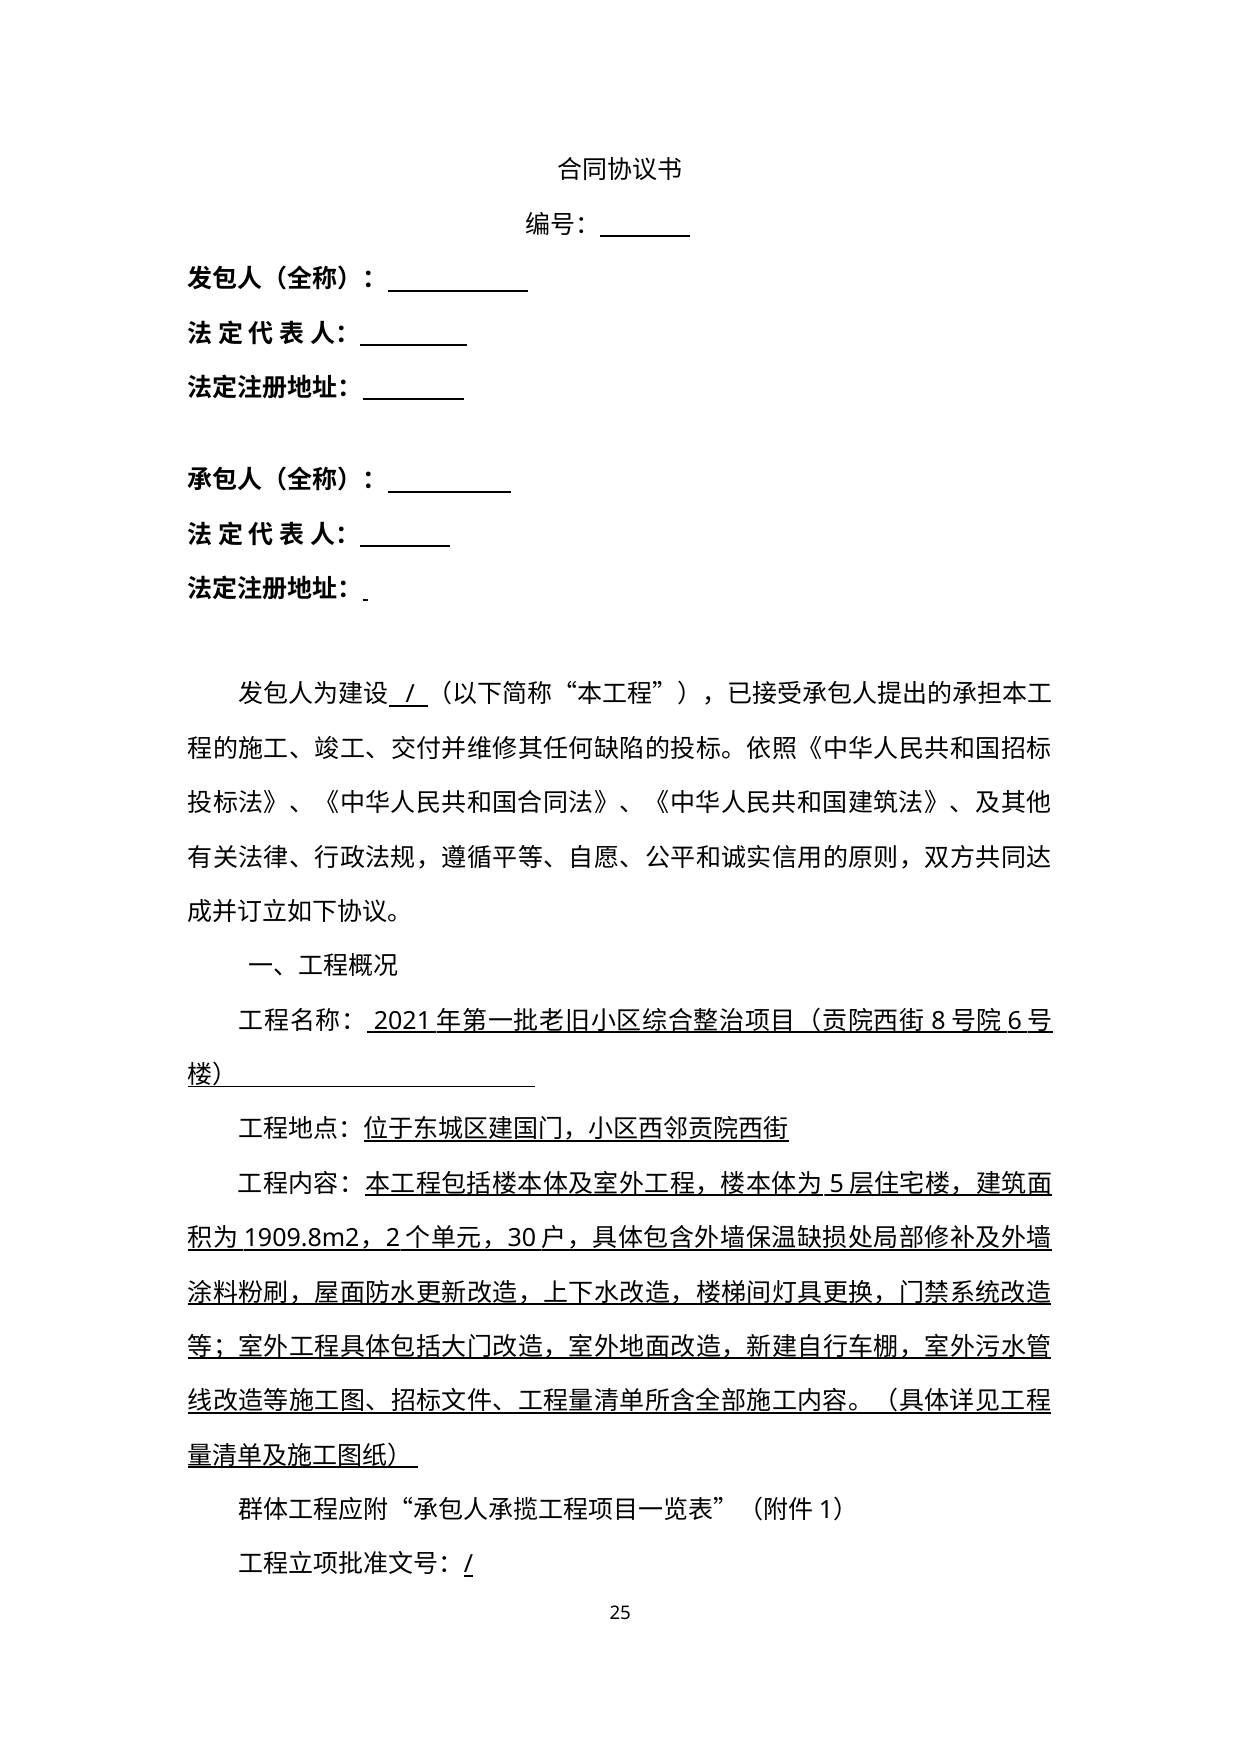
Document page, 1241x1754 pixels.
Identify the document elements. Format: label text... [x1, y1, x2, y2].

text 编号： [187, 204, 1053, 241]
text 合同协议书 [187, 150, 1053, 186]
text 发包人为建设 / （以下简称“本工程”），已接受承包人提出的承担本工程的施工、竣工、交付并维修其任何缺陷的投标。依照《中华人民共和国招标投标法》、《中华人民共和国合同法》、《中华人民共和国建筑法》、及其他有关法律、行政法规，遵循平等、自愿、公平和诚实信用的原则，双方共同达成并订立如下协议。 [187, 674, 1053, 928]
text 群体工程应附“承包人承揽工程项目一览表”（附件1） [187, 1489, 1053, 1526]
text 法定注册地址： [187, 568, 1053, 605]
text 一、工程概况 [187, 946, 1053, 982]
text 工程立项批准文号：/ [187, 1544, 1053, 1580]
text 工程内容：本工程包括楼本体及室外工程，楼本体为5层住宅楼，建筑面积为1909.8m2，2个单元，30户，具体包含外墙保温缺损处局部修补及外墙涂料粉刷，屋面防水更新改造，上下水改造，楼梯间灯具更换，门禁系统改造等；室外工程具体包括大门改造，室外地面改造，新建自行车棚，室外污水管线改造等施工图、招标文件、工程量清单所含全部施工内容。（具体详见工程量清单及施工图纸） [187, 1163, 1053, 1471]
text 法 定 代 表 人： [187, 313, 1053, 349]
text 发包人（全称）： [187, 259, 1053, 295]
text 承包人（全称）： [187, 460, 1053, 496]
text 法 定 代 表 人： [187, 514, 1053, 550]
text 工程地点：位于东城区建国门，小区西邻贡院西街 [187, 1109, 1053, 1145]
text 工程名称： 2021年第一批老旧小区综合整治项目（贡院西街8号院6号楼） [187, 1000, 1053, 1091]
text 法定注册地址： [187, 367, 1053, 404]
